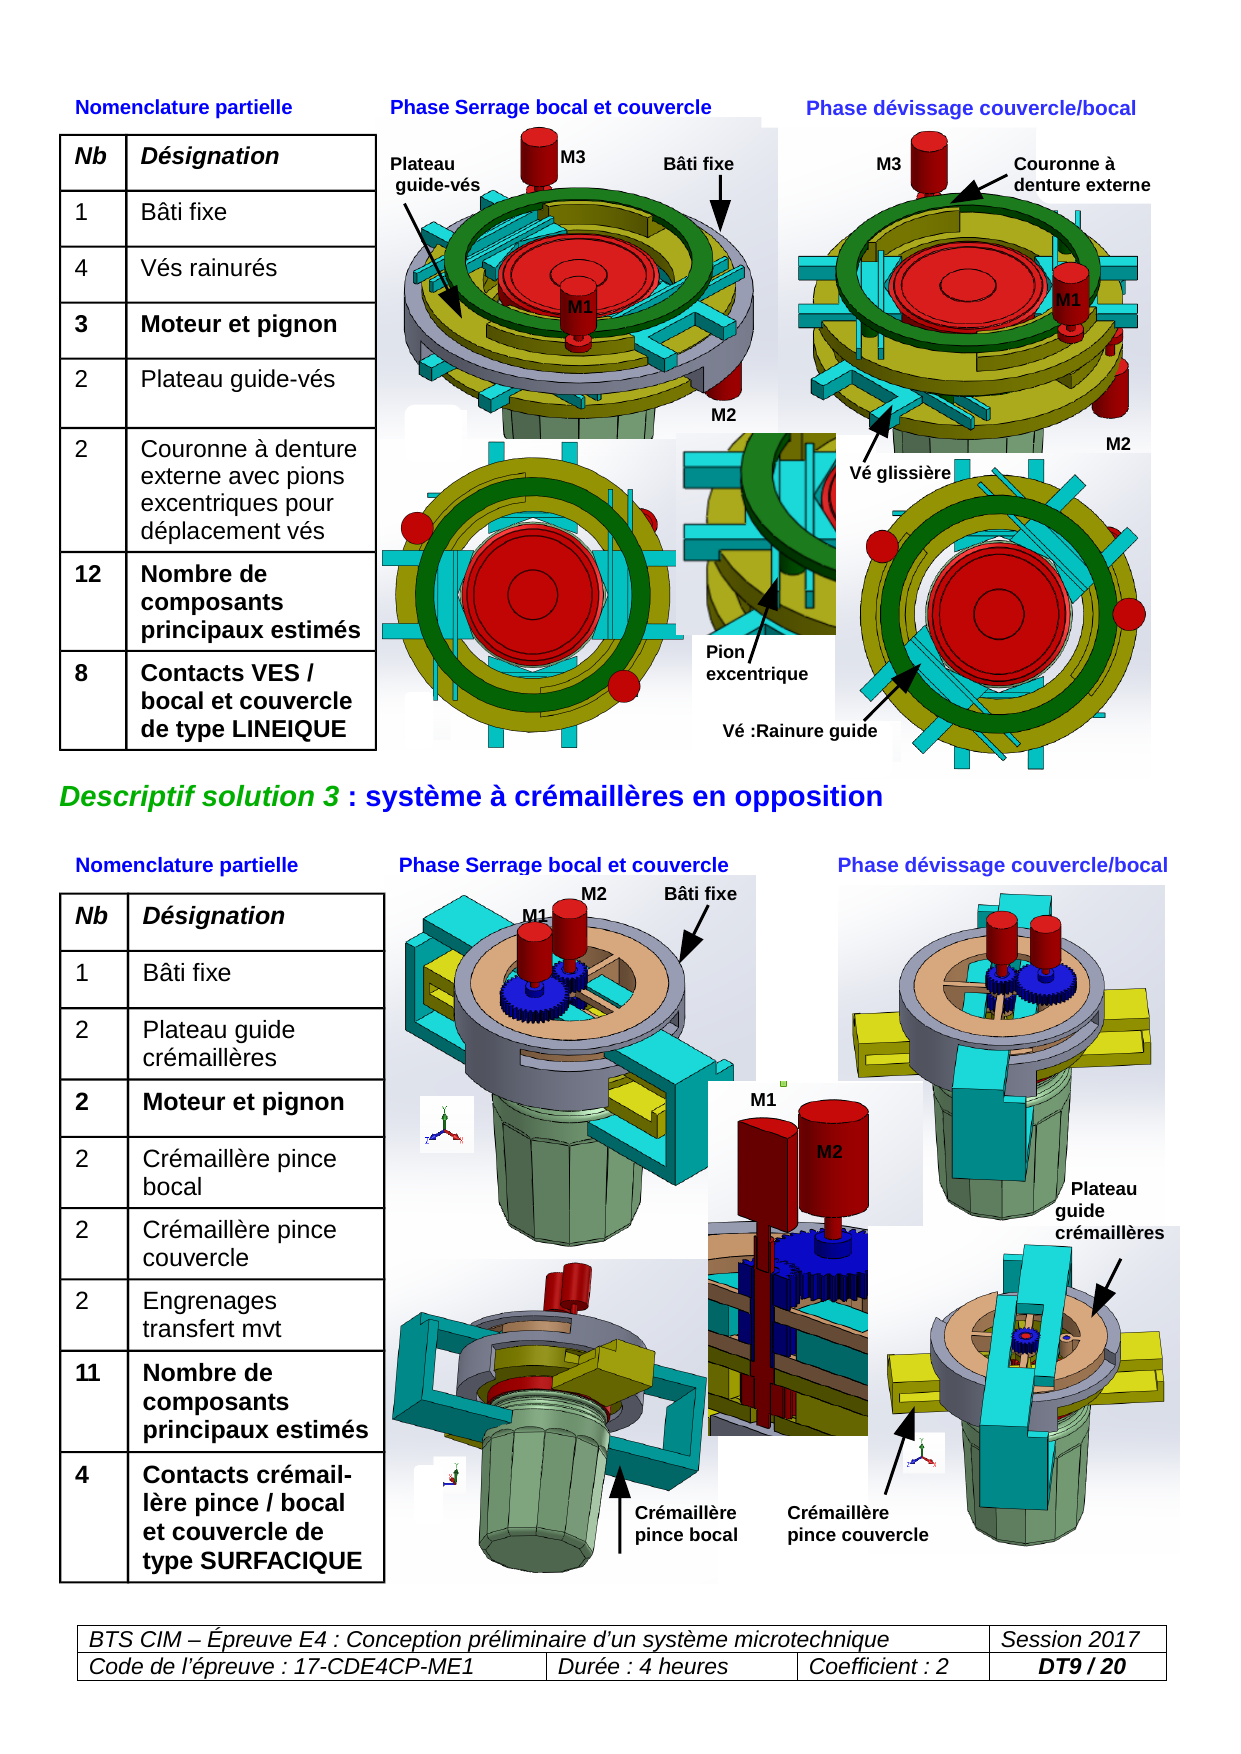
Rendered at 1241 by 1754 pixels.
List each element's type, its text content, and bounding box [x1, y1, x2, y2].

text Descriptif solution 3 : système à crémaillères en opposition [59, 779, 1152, 813]
